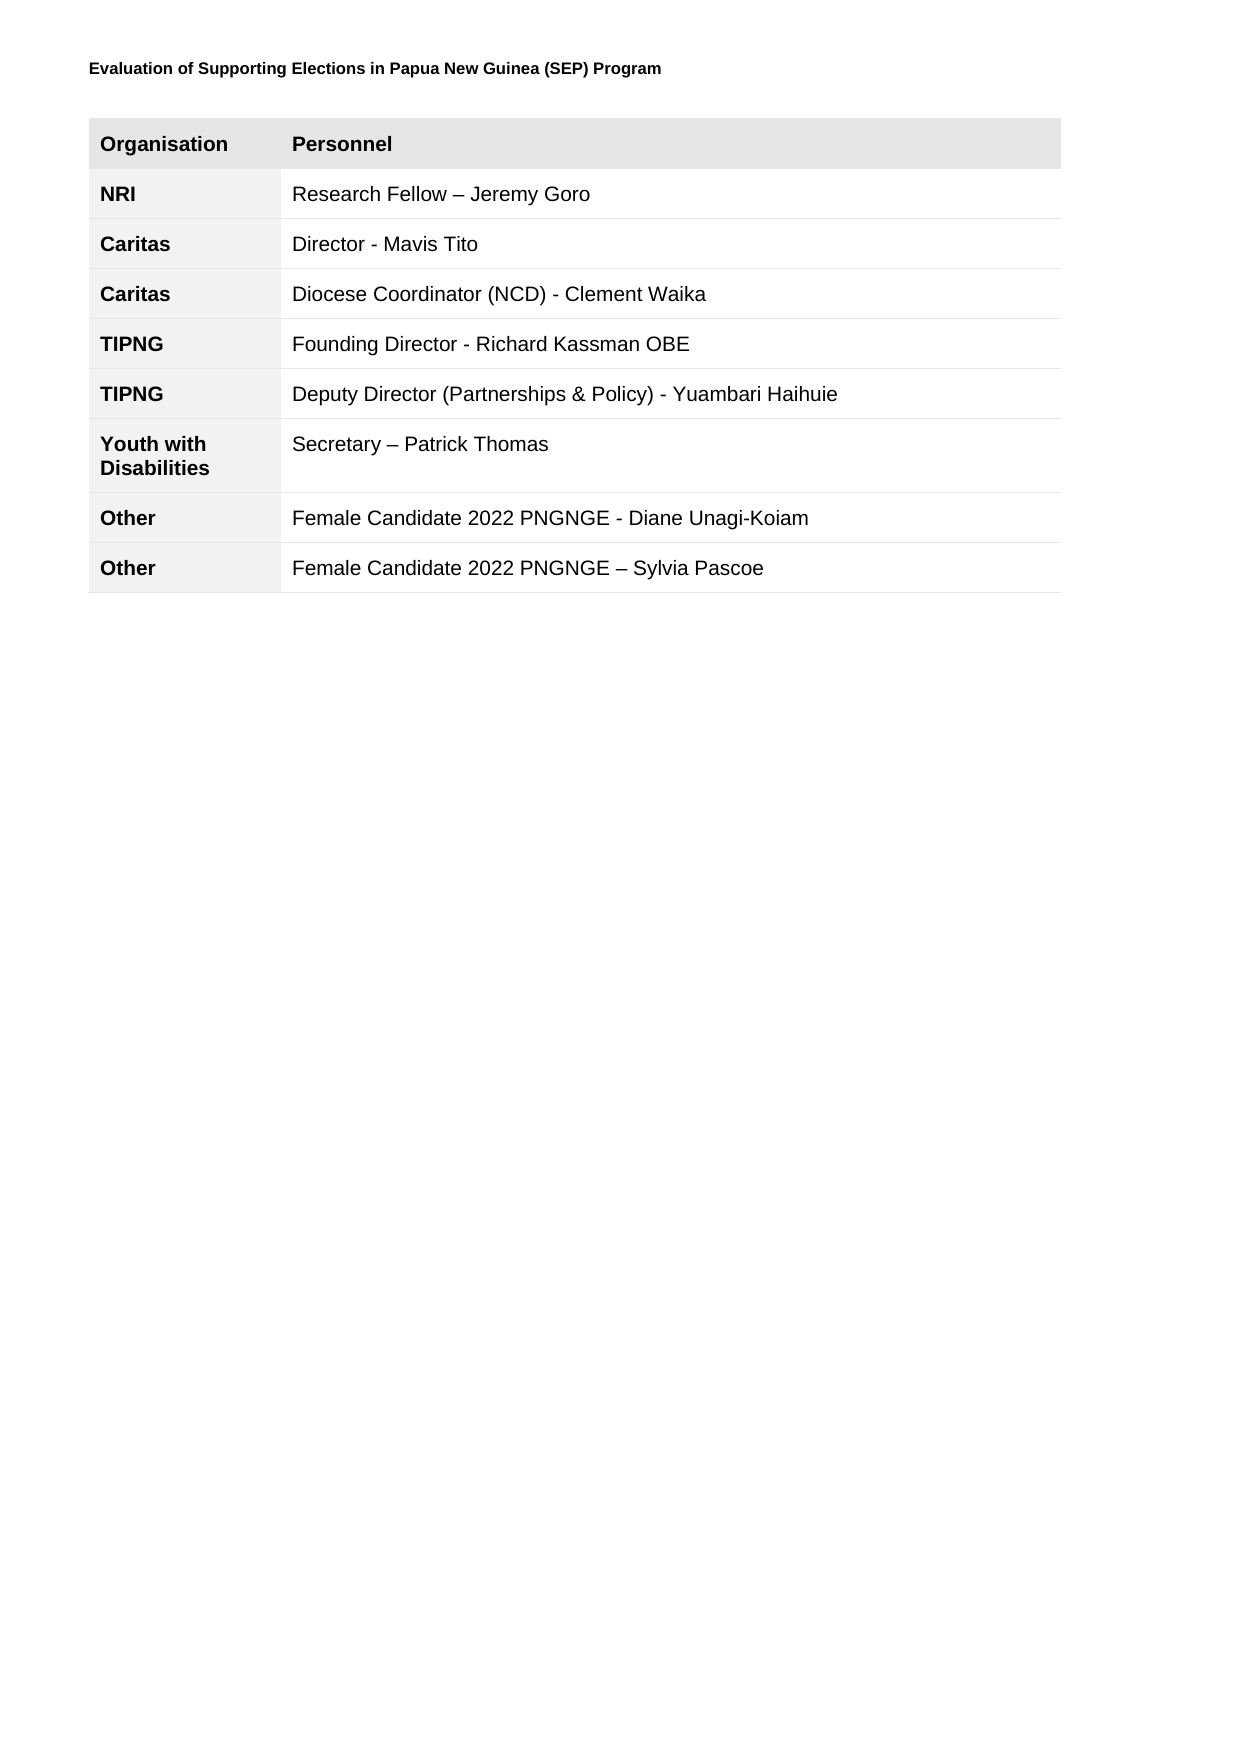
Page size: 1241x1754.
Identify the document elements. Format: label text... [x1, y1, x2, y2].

table_cell Caritas [89, 219, 281, 268]
table_header Organisation [89, 119, 281, 168]
table_cell Secretary – Patrick Thomas [281, 419, 1061, 492]
table_cell Deputy Director (Partnerships & Policy) - Yuambari Haihuie [281, 369, 1061, 418]
table_cell TIPNG [89, 319, 281, 368]
table_cell Founding Director - Richard Kassman OBE [281, 319, 1061, 368]
table_cell TIPNG [89, 369, 281, 418]
table_cell Diocese Coordinator (NCD) - Clement Waika [281, 269, 1061, 318]
table_cell Caritas [89, 269, 281, 318]
table_cell Youth with Disabilities [89, 419, 281, 492]
table_cell Other [89, 493, 281, 542]
table_cell Other [89, 543, 281, 592]
table_cell Female Candidate 2022 PNGNGE – Sylvia Pascoe [281, 543, 1061, 592]
table_header Personnel [281, 119, 1061, 168]
table_cell Female Candidate 2022 PNGNGE - Diane Unagi-Koiam [281, 493, 1061, 542]
table_cell NRI [89, 169, 281, 218]
table_cell Director - Mavis Tito [281, 219, 1061, 268]
table_cell Research Fellow – Jeremy Goro [281, 169, 1061, 218]
